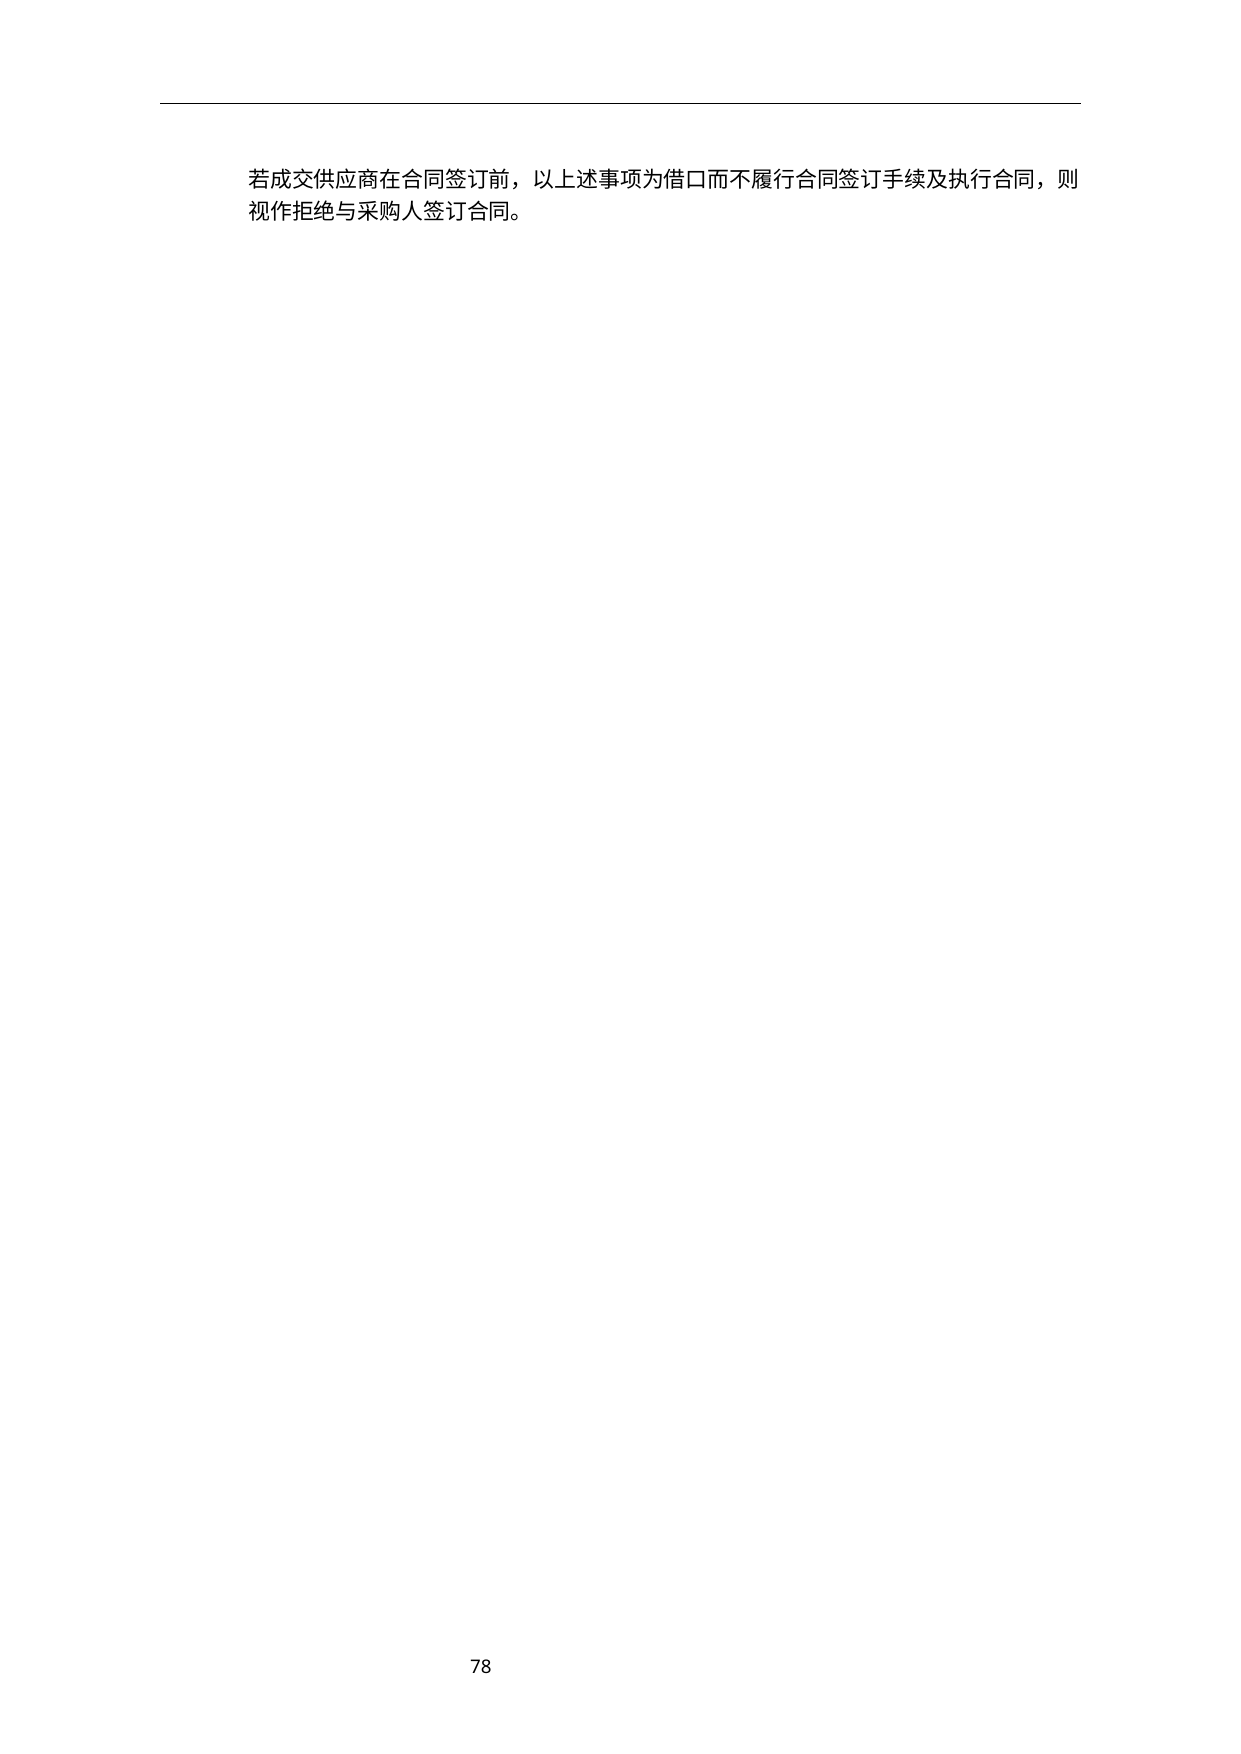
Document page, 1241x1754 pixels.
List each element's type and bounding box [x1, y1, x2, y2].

text [204, 162, 1081, 225]
